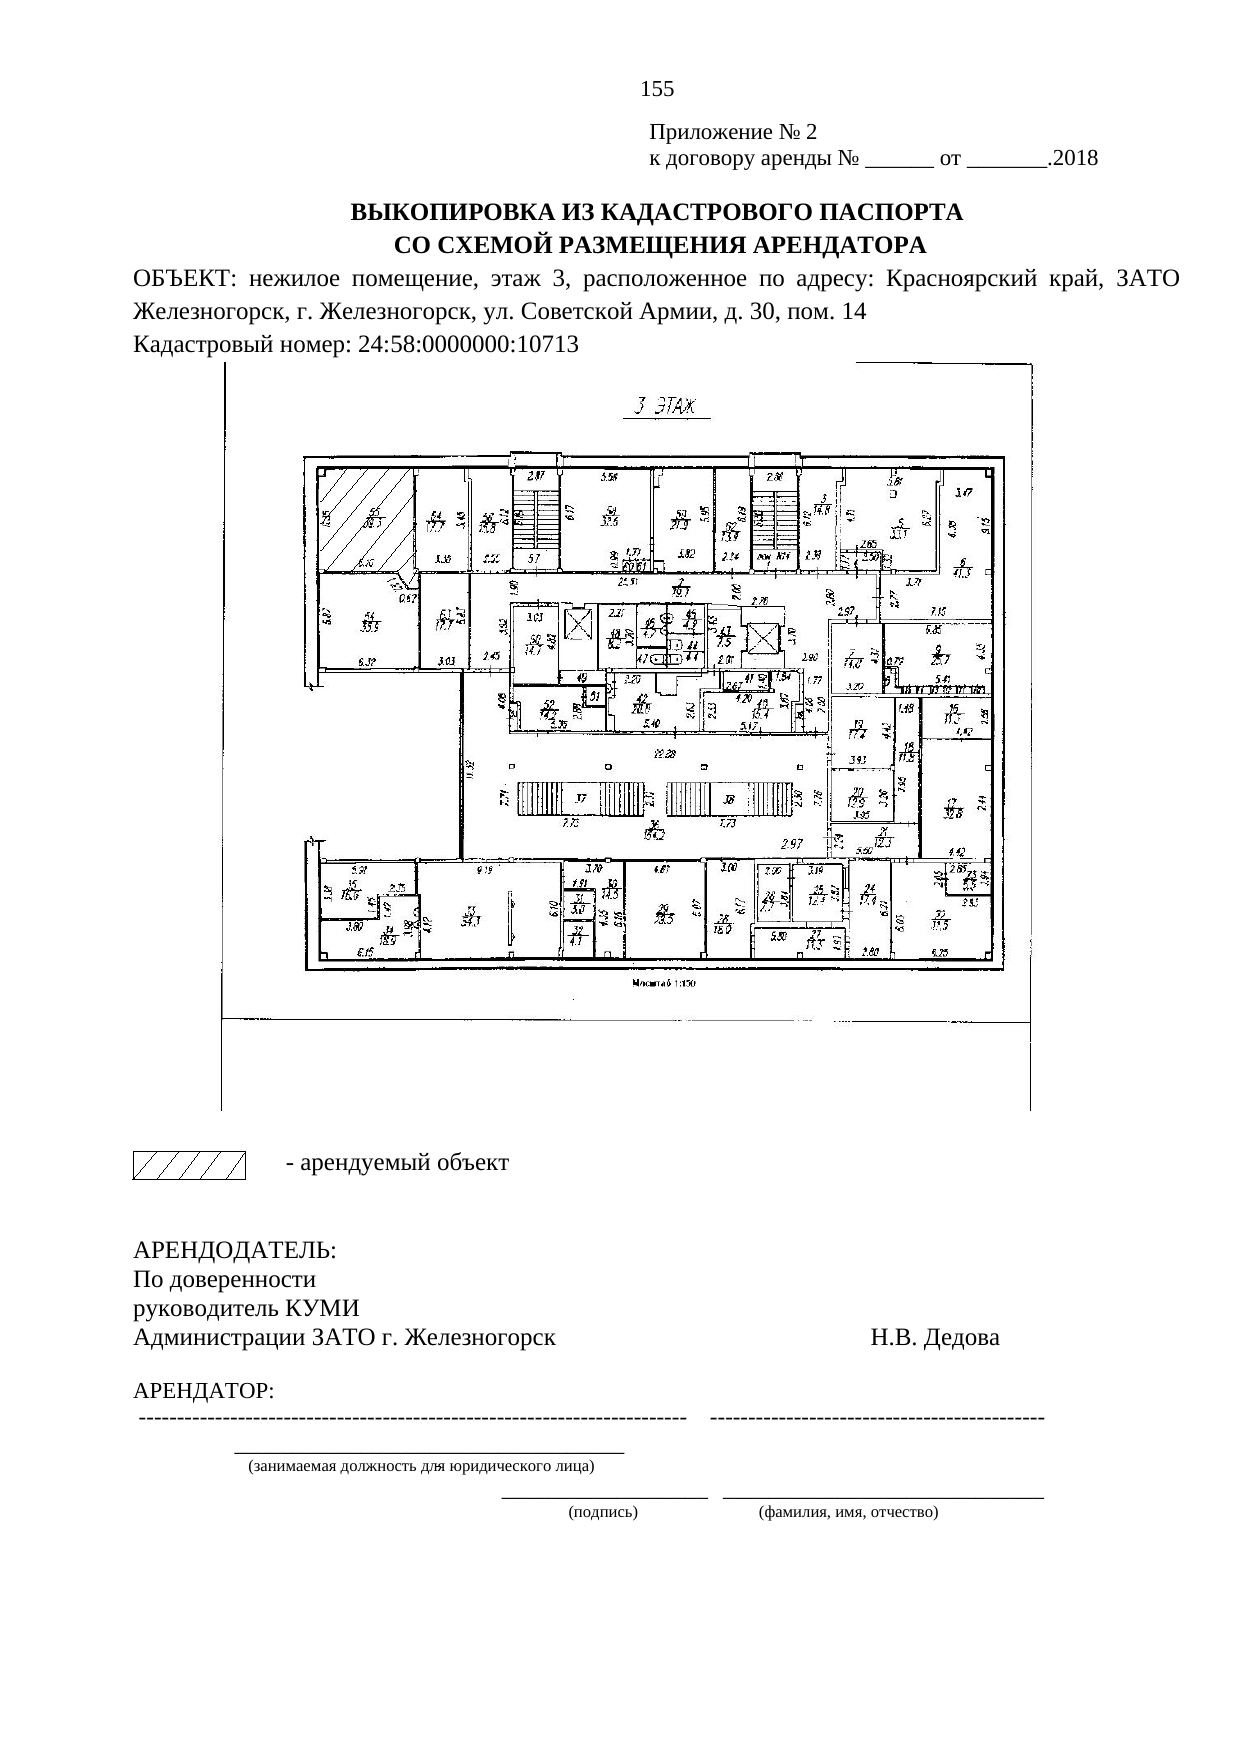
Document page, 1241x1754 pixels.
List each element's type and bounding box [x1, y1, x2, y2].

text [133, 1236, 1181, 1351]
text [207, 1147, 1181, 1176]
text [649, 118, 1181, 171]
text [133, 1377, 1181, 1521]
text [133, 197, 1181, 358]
picture [132, 362, 1181, 1111]
